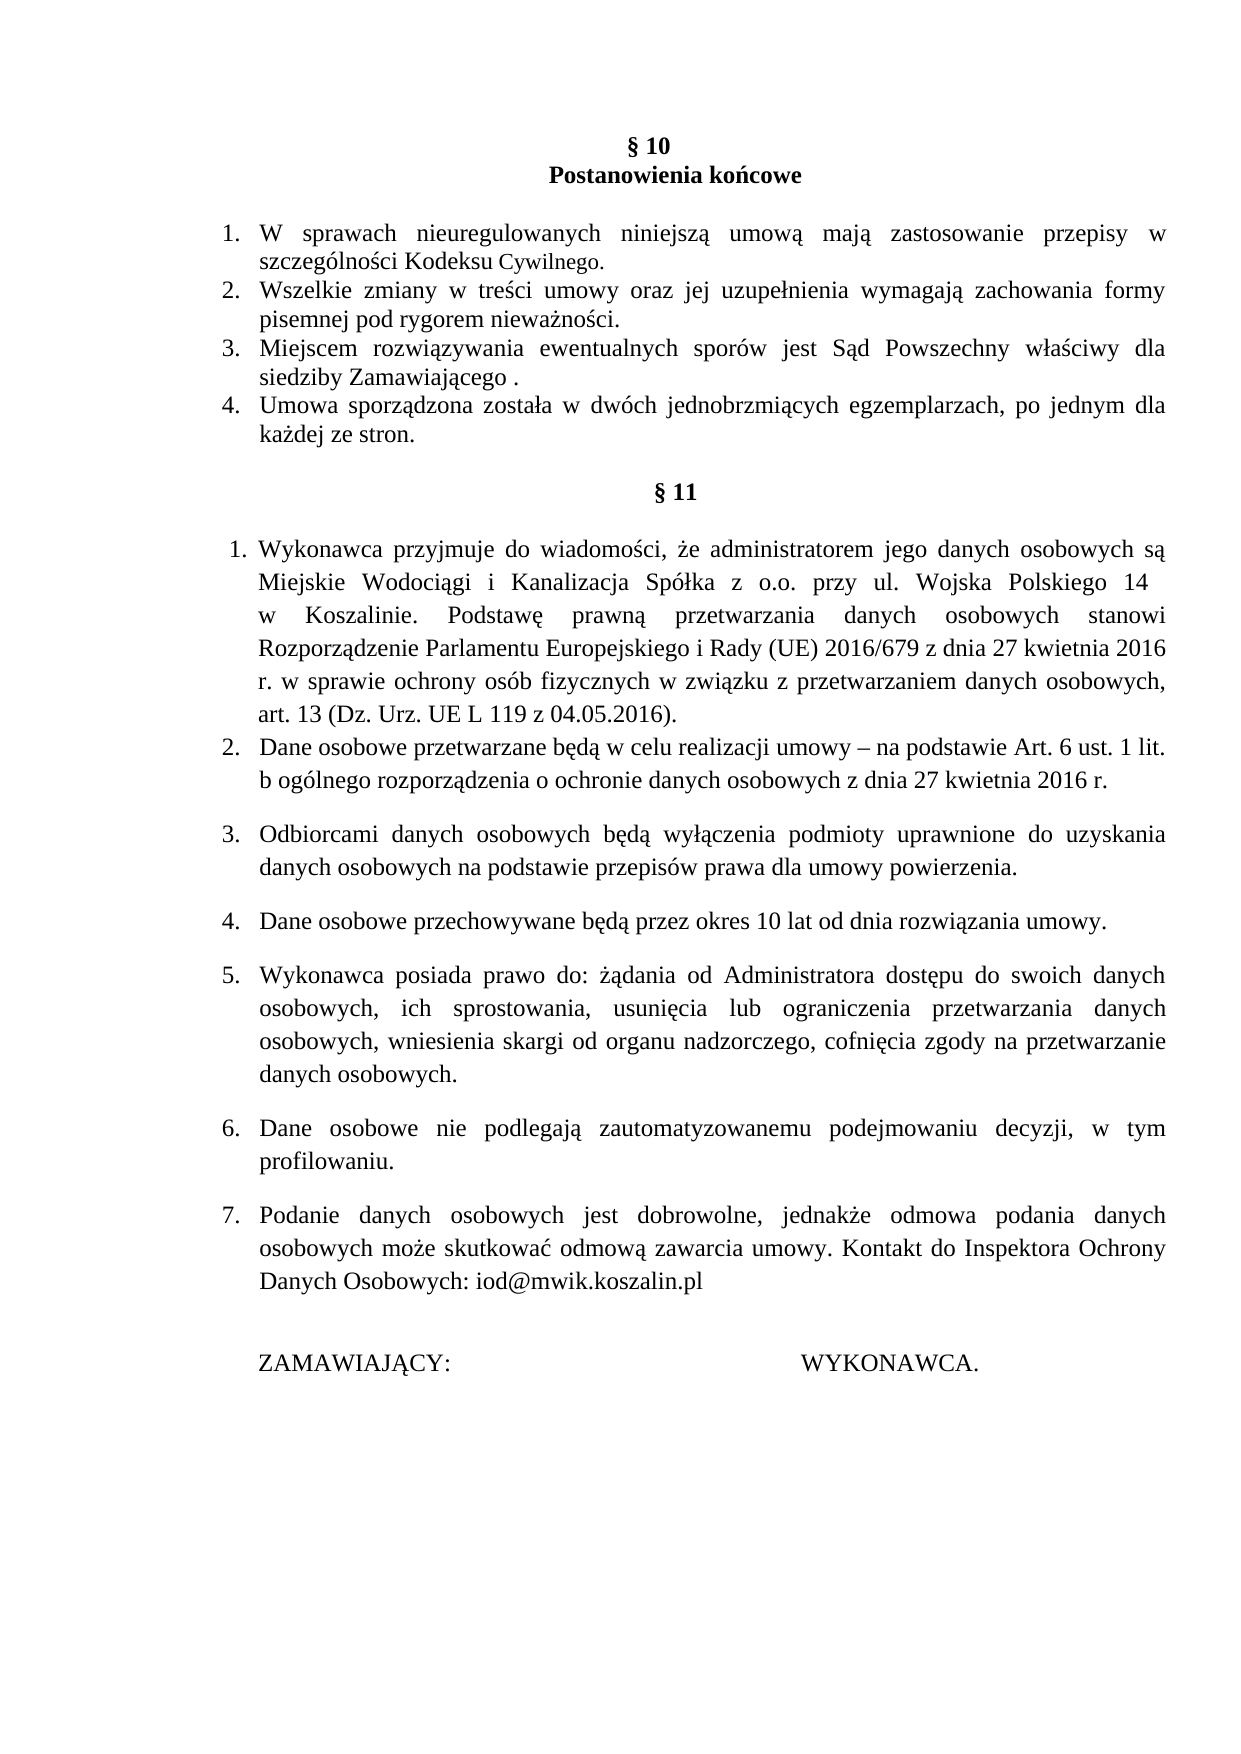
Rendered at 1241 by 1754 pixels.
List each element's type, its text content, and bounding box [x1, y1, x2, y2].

list Odbiorcami danych osobowych będą wyłączenia podmioty uprawnione do uzyskania danych osobowych na podstawie przepisów prawa dla umowy powierzenia. [222, 819, 1167, 881]
list Dane osobowe przechowywane będą przez okres 10 lat od dnia rozwiązania umowy. [222, 906, 1167, 935]
text § 10 [553, 131, 1167, 160]
list Dane osobowe nie podlegają zautomatyzowanemu podejmowaniu decyzji, w tym profilowaniu. [222, 1113, 1167, 1174]
text ZAMAWIAJĄCY: WYKONAWCA. [258, 1348, 1167, 1377]
list Wykonawca przyjmuje do wiadomości, że administratorem jego danych osobowych są Miejskie Wodociągi i Kanalizacja Spółka z o.o. przy ul. Wojska Polskiego 14 w Koszalinie. Podstawę prawną przetwarzania danych osobowych stanowi Rozporządzenie Parlamentu Europejskiego i Rady (UE) 2016/679 z dnia 27 kwietnia 2016 r. w sprawie ochrony osób fizycznych w związku z przetwarzaniem danych osobowych, art. 13 (Dz. Urz. UE L 119 z 04.05.2016). [228, 534, 1167, 728]
text § 11 [184, 477, 1167, 505]
list Dane osobowe przetwarzane będą w celu realizacji umowy – na podstawie Art. 6 ust. 1 lit. b ogólnego rozporządzenia o ochronie danych osobowych z dnia 27 kwietnia 2016 r. [222, 732, 1167, 794]
list Wszelkie zmiany w treści umowy oraz jej uzupełnienia wymagają zachowania formy pisemnej pod rygorem nieważności. [222, 275, 1167, 333]
list Umowa sporządzona została w dwóch jednobrzmiących egzemplarzach, po jednym dla każdej ze stron. [222, 390, 1167, 448]
text Postanowienia końcowe [184, 160, 1167, 189]
list Wykonawca posiada prawo do: żądania od Administratora dostępu do swoich danych osobowych, ich sprostowania, usunięcia lub ograniczenia przetwarzania danych osobowych, wniesienia skargi od organu nadzorczego, cofnięcia zgody na przetwarzanie danych osobowych. [222, 960, 1167, 1088]
list W sprawach nieuregulowanych niniejszą umową mają zastosowanie przepisy w szczególności Kodeksu Cywilnego. [222, 218, 1167, 275]
list Miejscem rozwiązywania ewentualnych sporów jest Sąd Powszechny właściwy dla siedziby Zamawiającego . [222, 333, 1167, 390]
list Podanie danych osobowych jest dobrowolne, jednakże odmowa podania danych osobowych może skutkować odmową zawarcia umowy. Kontakt do Inspektora Ochrony Danych Osobowych: iod@mwik.koszalin.pl [222, 1200, 1167, 1294]
